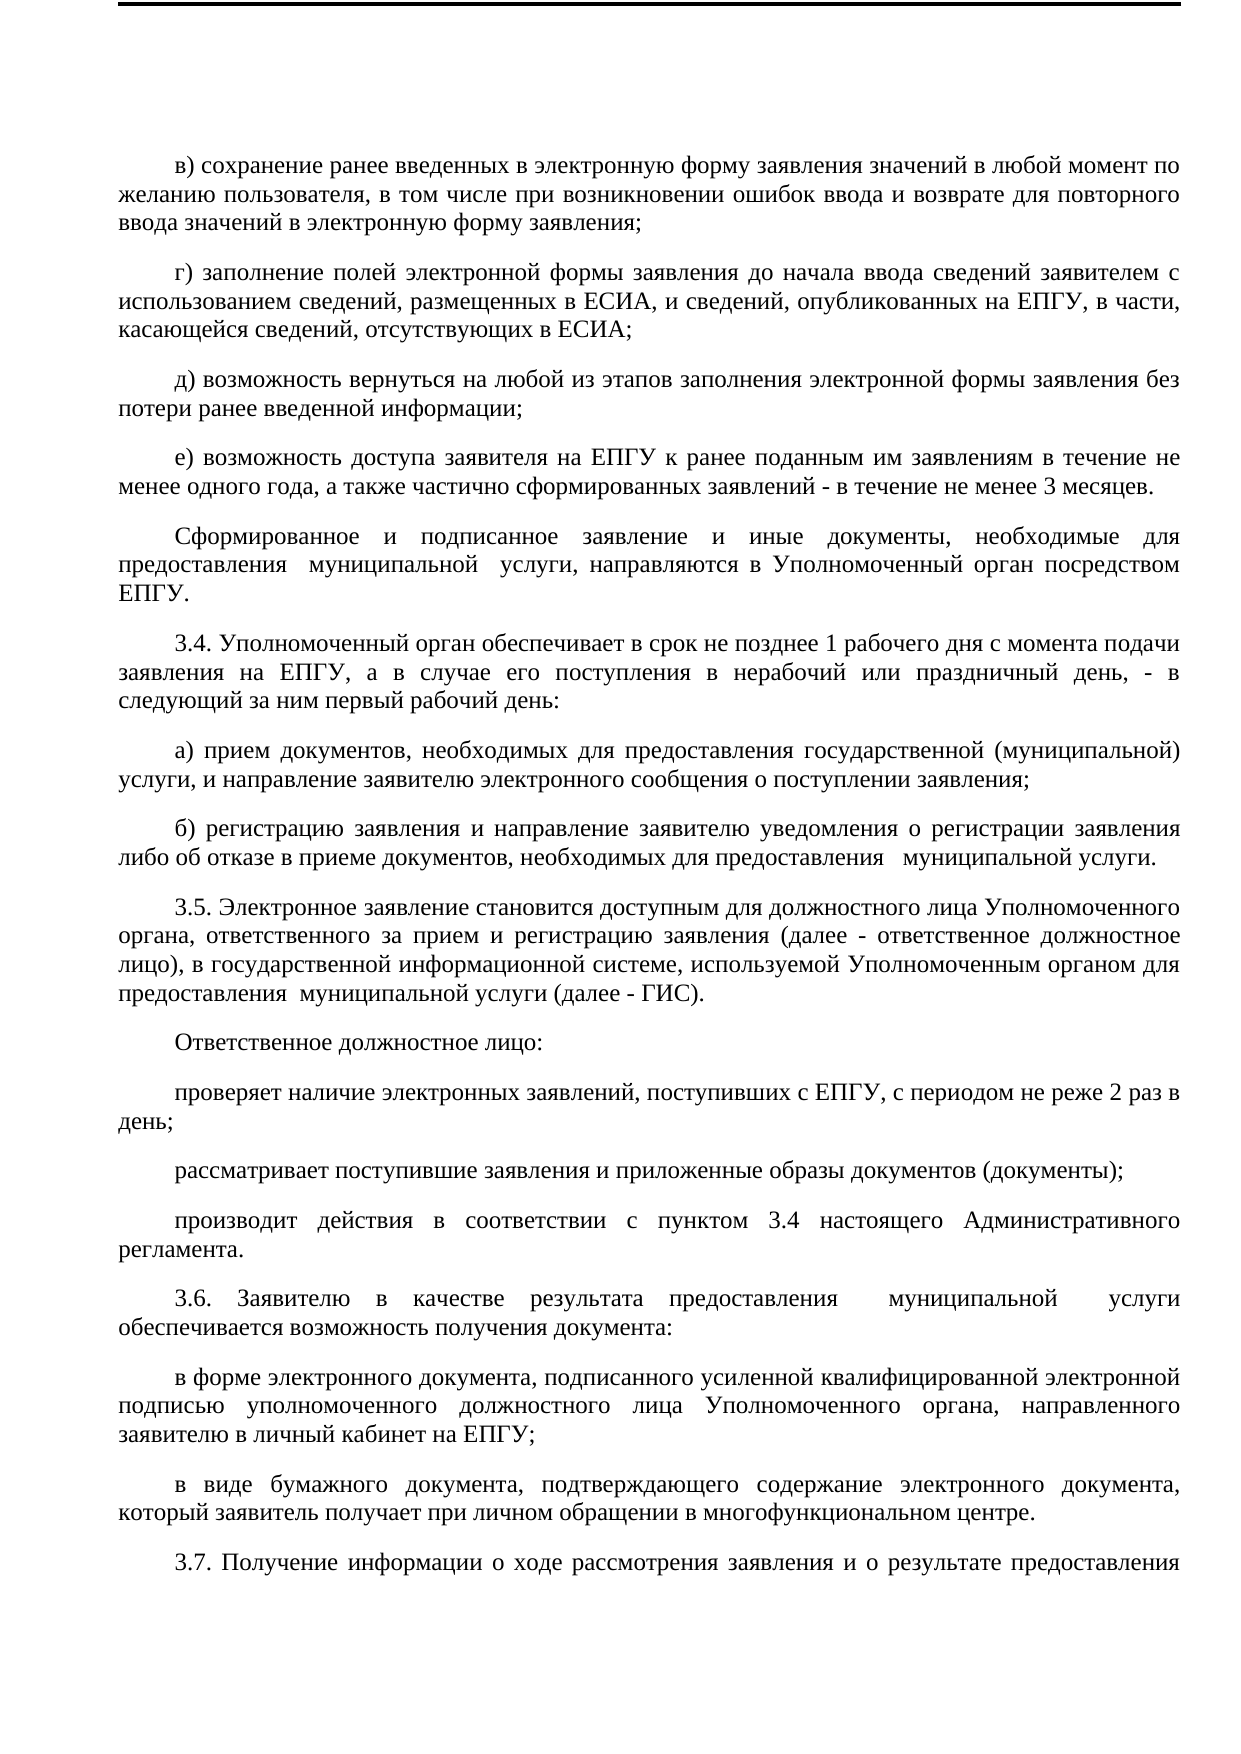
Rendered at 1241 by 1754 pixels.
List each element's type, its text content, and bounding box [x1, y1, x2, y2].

text рассматривает поступившие заявления и приложенные образы документов (документы); [118, 1155, 1181, 1184]
text Сформированное и подписанное заявление и иные документы, необходимые для предоставления муниципальной услуги, направляются в Уполномоченный орган посредством ЕПГУ. [118, 521, 1181, 607]
text 3.4. Уполномоченный орган обеспечивает в срок не позднее 1 рабочего дня с момента подачи заявления на ЕПГУ, а в случае его поступления в нерабочий или праздничный день, - в следующий за ним первый рабочий день: [118, 628, 1181, 714]
text в) сохранение ранее введенных в электронную форму заявления значений в любой момент по желанию пользователя, в том числе при возникновении ошибок ввода и возврате для повторного ввода значений в электронную форму заявления; [118, 150, 1181, 236]
text Ответственное должностное лицо: [118, 1027, 1181, 1056]
text д) возможность вернуться на любой из этапов заполнения электронной формы заявления без потери ранее введенной информации; [118, 364, 1181, 422]
text проверяет наличие электронных заявлений, поступивших с ЕПГУ, с периодом не реже 2 раз в день; [118, 1077, 1181, 1134]
text г) заполнение полей электронной формы заявления до начала ввода сведений заявителем с использованием сведений, размещенных в ЕСИА, и сведений, опубликованных на ЕПГУ, в части, касающейся сведений, отсутствующих в ЕСИА; [118, 257, 1181, 343]
text производит действия в соответствии с пунктом 3.4 настоящего Административного регламента. [118, 1205, 1181, 1262]
text б) регистрацию заявления и направление заявителю уведомления о регистрации заявления либо об отказе в приеме документов, необходимых для предоставления муниципальной услуги. [118, 813, 1181, 871]
text в форме электронного документа, подписанного усиленной квалифицированной электронной подписью уполномоченного должностного лица Уполномоченного органа, направленного заявителю в личный кабинет на ЕПГУ; [118, 1362, 1181, 1448]
text в виде бумажного документа, подтверждающего содержание электронного документа, который заявитель получает при личном обращении в многофункциональном центре. [118, 1469, 1181, 1526]
text 3.5. Электронное заявление становится доступным для должностного лица Уполномоченного органа, ответственного за прием и регистрацию заявления (далее - ответственное должностное лицо), в государственной информационной системе, используемой Уполномоченным органом для предоставления муниципальной услуги (далее - ГИС). [118, 892, 1181, 1007]
text а) прием документов, необходимых для предоставления государственной (муниципальной) услуги, и направление заявителю электронного сообщения о поступлении заявления; [118, 735, 1181, 792]
text 3.6. Заявителю в качестве результата предоставления муниципальной услуги обеспечивается возможность получения документа: [118, 1283, 1181, 1341]
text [118, 1547, 1181, 1576]
text е) возможность доступа заявителя на ЕПГУ к ранее поданным им заявлениям в течение не менее одного года, а также частично сформированных заявлений - в течение не менее 3 месяцев. [118, 442, 1181, 500]
